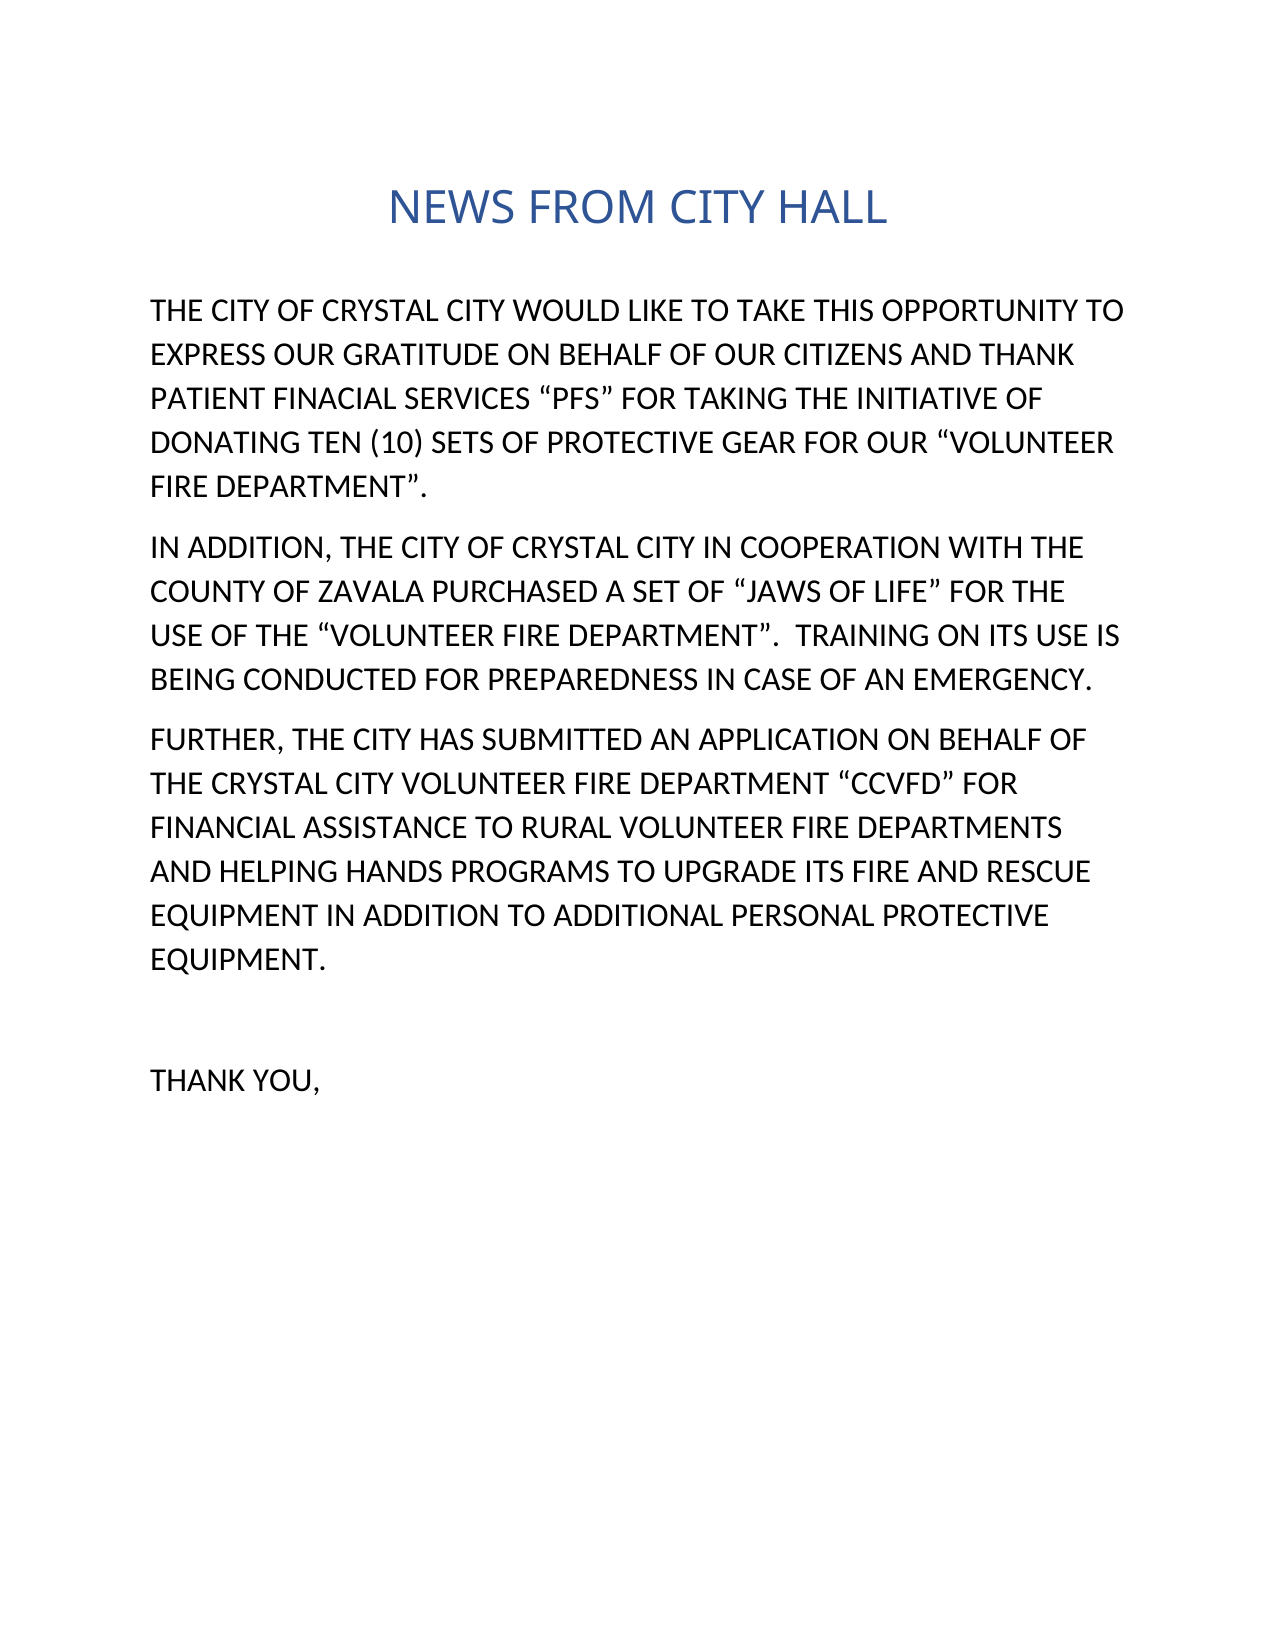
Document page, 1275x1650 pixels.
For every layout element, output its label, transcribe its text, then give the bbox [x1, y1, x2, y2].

text FURTHER, THE CITY HAS SUBMITTED AN APPLICATION ON BEHALF OF THE CRYSTAL CITY VOLUNTEER FIRE DEPARTMENT “CCVFD” FOR FINANCIAL ASSISTANCE TO RURAL VOLUNTEER FIRE DEPARTMENTS AND HELPING HANDS PROGRAMS TO UPGRADE ITS FIRE AND RESCUE EQUIPMENT IN ADDITION TO ADDITIONAL PERSONAL PROTECTIVE EQUIPMENT. [150, 718, 1125, 979]
text IN ADDITION, THE CITY OF CRYSTAL CITY IN COOPERATION WITH THE COUNTY OF ZAVALA PURCHASED A SET OF “JAWS OF LIFE” FOR THE USE OF THE “VOLUNTEER FIRE DEPARTMENT”. TRAINING ON ITS USE IS BEING CONDUCTED FOR PREPAREDNESS IN CASE OF AN EMERGENCY. [150, 526, 1125, 698]
text THE CITY OF CRYSTAL CITY WOULD LIKE TO TAKE THIS OPPORTUNITY TO EXPRESS OUR GRATITUDE ON BEHALF OF OUR CITIZENS AND THANK PATIENT FINACIAL SERVICES “PFS” FOR TAKING THE INITIATIVE OF DONATING TEN (10) SETS OF PROTECTIVE GEAR FOR OUR “VOLUNTEER FIRE DEPARTMENT”. [150, 289, 1125, 506]
subtitle NEWS FROM CITY HALL [150, 175, 1125, 237]
text THANK YOU, [150, 1059, 1125, 1100]
